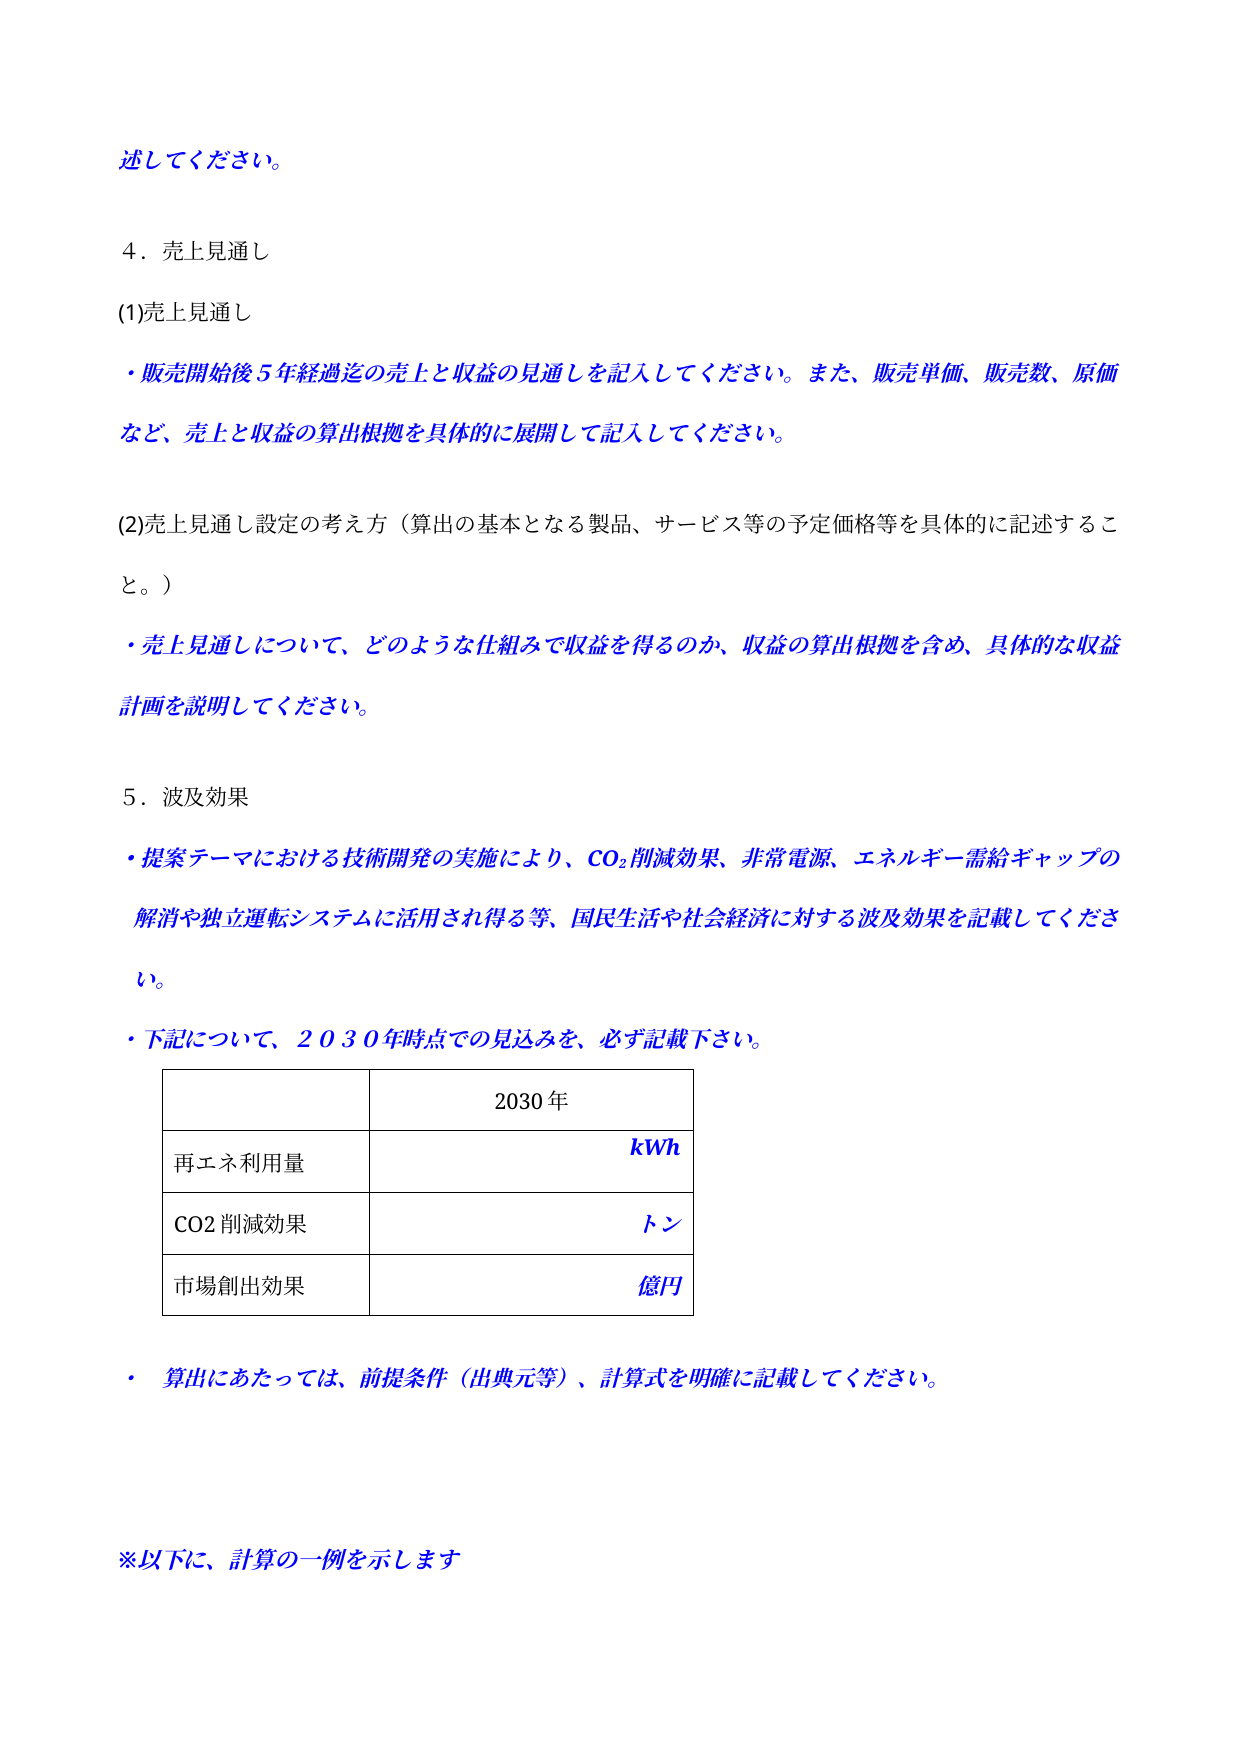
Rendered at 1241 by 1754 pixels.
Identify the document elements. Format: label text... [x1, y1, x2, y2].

table_cell 再エネ利用量 [163, 1131, 369, 1192]
table_cell トン [370, 1193, 693, 1254]
text ・下記について、２０３０年時点での見込みを、必ず記載下さい。 [118, 1008, 1122, 1069]
table_cell 億円 [370, 1255, 693, 1315]
text (1)売上見通し [118, 281, 1122, 341]
table_cell kWh [370, 1131, 693, 1192]
table_cell CO2削減効果 [163, 1193, 369, 1254]
table_header [163, 1070, 369, 1130]
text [118, 129, 1122, 190]
text ・提案テーマにおける技術開発の実施により、CO2削減効果、非常電源、エネルギー需給ギャップの解消や独立運転システムに活用され得る等、国民生活や社会経済に対する波及効果を記載してください。 [118, 826, 1122, 1008]
text (2)売上見通し設定の考え方（算出の基本となる製品、サービス等の予定価格等を具体的に記述すること。） [118, 493, 1122, 614]
text ・売上見通しについて、どのような仕組みで収益を得るのか、収益の算出根拠を含め、具体的な収益計画を説明してください。 [118, 614, 1122, 735]
table_header 2030年 [370, 1070, 693, 1130]
subtitle ５．波及効果 [118, 766, 1122, 826]
table_cell 市場創出効果 [163, 1255, 369, 1315]
subtitle ４．売上見通し [118, 220, 1122, 281]
text ※以下に、計算の一例を示します [118, 1529, 1122, 1589]
text ・販売開始後５年経過迄の売上と収益の見通しを記入してください。また、販売単価、販売数、原価など、売上と収益の算出根拠を具体的に展開して記入してください。 [118, 341, 1122, 462]
text ・ 算出にあたっては、前提条件（出典元等）、計算式を明確に記載してください。 [118, 1347, 1122, 1407]
